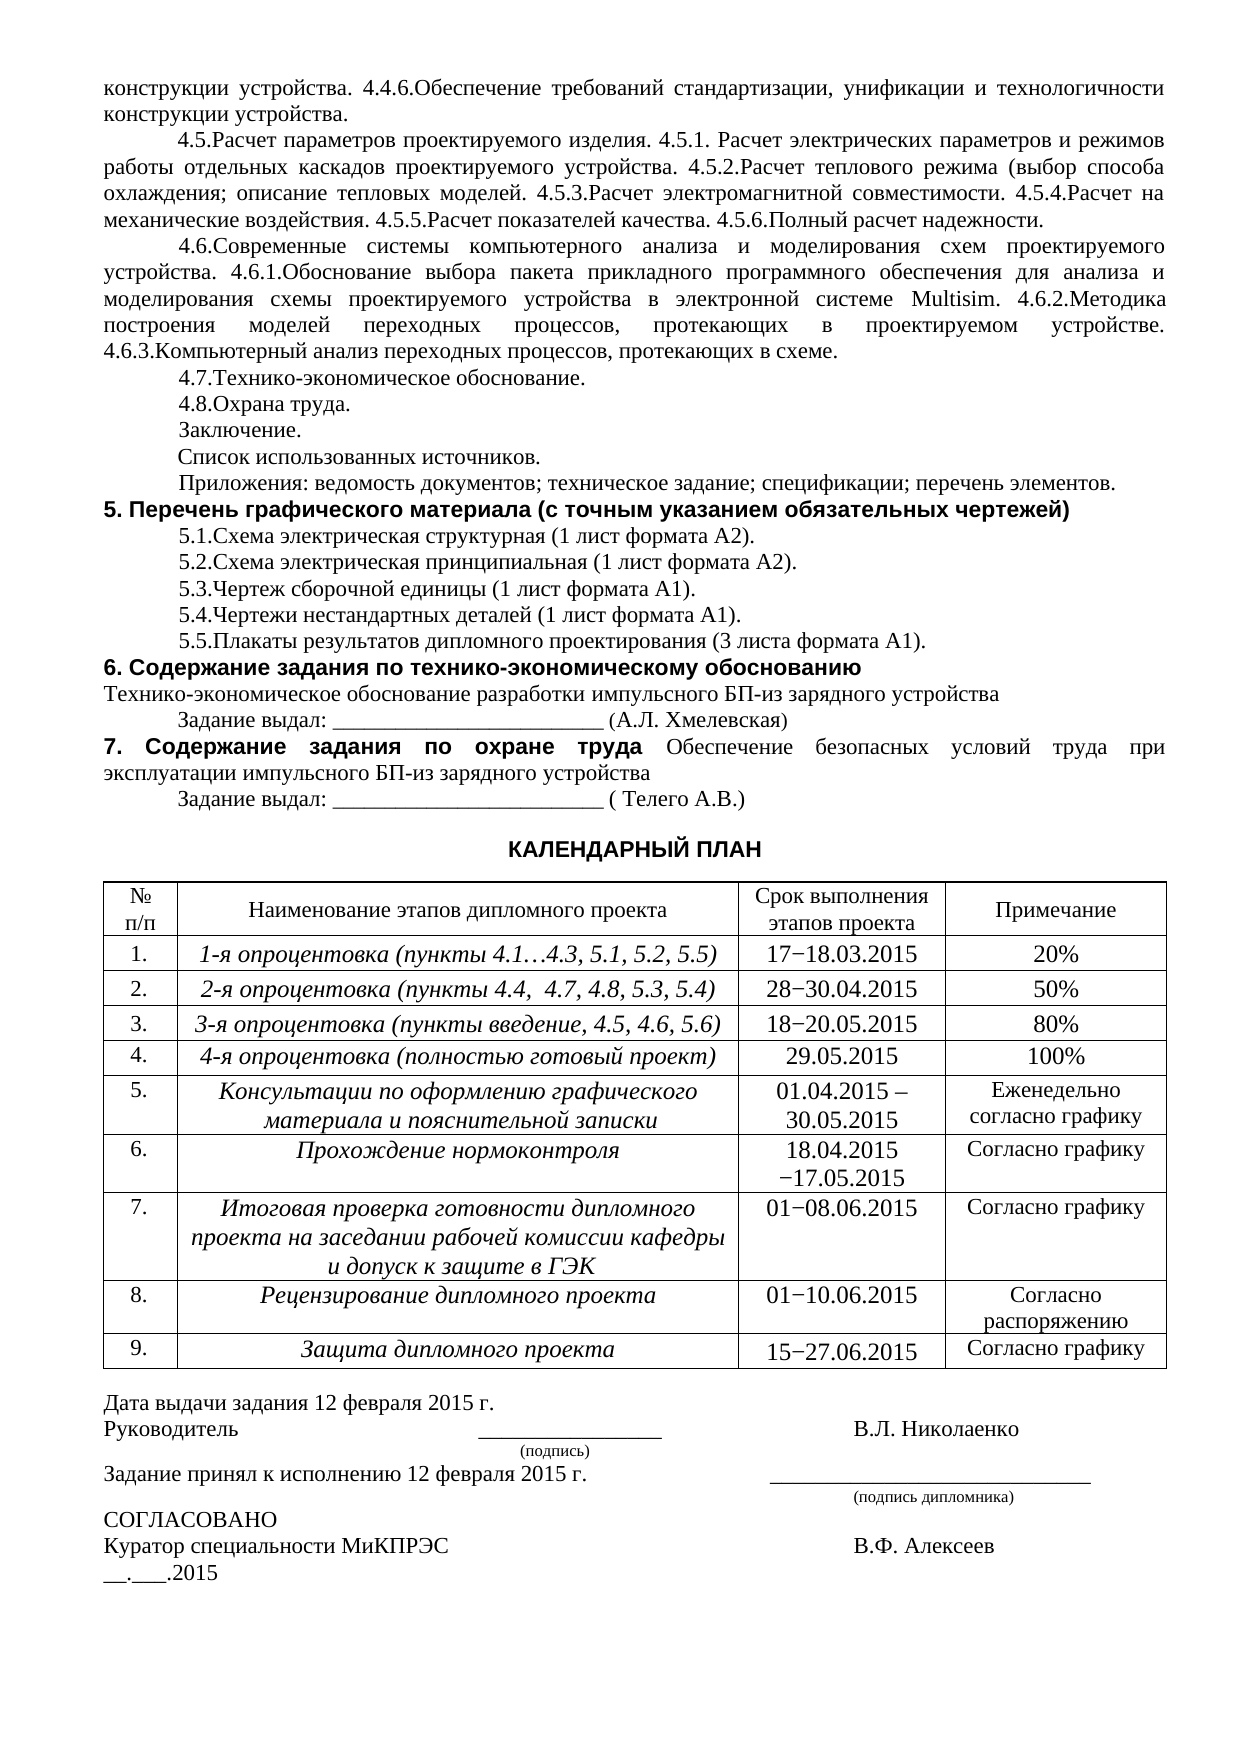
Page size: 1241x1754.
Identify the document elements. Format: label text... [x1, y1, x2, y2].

table_cell 18.04.2015 −17.05.2015 [739, 1135, 945, 1192]
table_cell 18−20.05.2015 [739, 1006, 945, 1040]
table_cell Прохождение нормоконтроля [178, 1135, 738, 1192]
table_cell 15−27.06.2015 [739, 1334, 945, 1368]
table_cell 17−18.03.2015 [739, 936, 945, 970]
text 4.6.Современные системы компьютерного анализа и моделирования схем проектируемого устройства. 4.6.1.Обоснование выбора пакета прикладного программного обеспечения для анализа и моделирования схемы проектируемого устройства в электронной системе Multisim. 4.6.2.Методика построения моделей переходных процессов, протекающих в проектируемом устройстве. 4.6.3.Компьютерный анализ переходных процессов, протекающих в схеме. [103, 232, 1166, 364]
text (подпись дипломника) [103, 1487, 1166, 1506]
text 4.5.Расчет параметров проектируемого изделия. 4.5.1. Расчет электрических параметров и режимов работы отдельных каскадов проектируемого устройства. 4.5.2.Расчет теплового режима (выбор способа охлаждения; описание тепловых моделей. 4.5.3.Расчет электромагнитной совместимости. 4.5.4.Расчет на механические воздействия. 4.5.5.Расчет показателей качества. 4.5.6.Полный расчет надежности. [103, 127, 1166, 232]
table_cell 6. [104, 1135, 177, 1192]
text 6. Содержание задания по технико-экономическому обоснованию [103, 654, 1166, 680]
text Список использованных источников. [103, 443, 1166, 469]
table_cell Консультации по оформлению графического материала и пояснительной записки [178, 1076, 738, 1134]
table_cell 20% [946, 936, 1166, 970]
table_cell Итоговая проверка готовности дипломного проекта на заседании рабочей комиссии кафедры и допуск к защите в ГЭК [178, 1193, 738, 1279]
text Технико-экономическое обоснование разработки импульсного БП-из зарядного устройства [103, 680, 1166, 706]
text 5.4.Чертежи нестандартных деталей (1 лист формата А1). [103, 601, 1166, 627]
table_header Наименование этапов дипломного проекта [178, 883, 738, 935]
text Заключение. [103, 416, 1166, 443]
table_cell 4-я опроцентовка (полностью готовый проект) [178, 1041, 738, 1075]
table_cell 01−08.06.2015 [739, 1193, 945, 1279]
table_cell 1-я опроцентовка (пункты 4.1…4.3, 5.1, 5.2, 5.5) [178, 936, 738, 970]
text Задание принял к исполнению 12 февраля . ____________________________ [103, 1460, 1166, 1487]
text 7. Содержание задания по охране труда Обеспечение безопасных условий труда при эксплуатации импульсного БП-из зарядного устройства [103, 733, 1166, 786]
text 4.7.Технико-экономическое обоснование. [103, 364, 1166, 390]
text Дата выдачи задания 12 февраля . [103, 1388, 1166, 1415]
text Руководитель ________________ В.Л. Николаенко [103, 1415, 1166, 1441]
text __.___.2015 [103, 1559, 1166, 1585]
table_cell 100% [946, 1041, 1166, 1075]
text 4.8.Охрана труда. [103, 390, 1166, 416]
text Приложения: ведомость документов; техническое задание; спецификации; перечень элементов. [103, 469, 1166, 496]
table_header Примечание [946, 883, 1166, 935]
table_cell 01.04.2015 – 30.05.2015 [739, 1076, 945, 1134]
text Куратор специальности МиКПРЭС В.Ф. Алексеев [103, 1532, 1166, 1559]
table_cell 9. [104, 1334, 177, 1368]
text 5.5.Плакаты результатов дипломного проектирования (3 листа формата А1). [103, 627, 1166, 654]
table_cell 7. [104, 1193, 177, 1279]
text 5.2.Схема электрическая принципиальная (1 лист формата А2). [103, 548, 1166, 574]
table_header № п/п [104, 883, 177, 935]
table_cell 1. [104, 936, 177, 970]
text СОГЛАСОВАНО [103, 1506, 1166, 1532]
table_header Срок выполнения этапов проекта [739, 883, 945, 935]
table_cell Защита дипломного проекта [178, 1334, 738, 1368]
table_cell 3. [104, 1006, 177, 1040]
table_cell Еженедельно согласно графику [946, 1076, 1166, 1134]
table_cell 2. [104, 971, 177, 1005]
table_cell 2-я опроцентовка (пункты 4.4, 4.7, 4.8, 5.3, 5.4) [178, 971, 738, 1005]
table_cell Согласно графику [946, 1334, 1166, 1368]
table_cell Согласно графику [946, 1193, 1166, 1279]
text Задание выдал: __________________________ ( Телего А.В.) [103, 786, 1166, 812]
text 5.3.Чертеж сборочной единицы (1 лист формата А1). [103, 574, 1166, 601]
table_cell 28−30.04.2015 [739, 971, 945, 1005]
table_cell 80% [946, 1006, 1166, 1040]
text КАЛЕНДАРНЫЙ ПЛАН [103, 836, 1166, 862]
text Задание выдал: __________________________ (А.Л. Хмелевская) [103, 706, 1166, 733]
table_cell Согласно распоряжению [946, 1281, 1166, 1333]
text 5.1.Схема электрическая структурная (1 лист формата А2). [103, 522, 1166, 548]
table_cell 3-я опроцентовка (пункты введение, 4.5, 4.6, 5.6) [178, 1006, 738, 1040]
text 5. Перечень графического материала (с точным указанием обязательных чертежей) [103, 496, 1166, 522]
table_cell Согласно графику [946, 1135, 1166, 1192]
table_cell 8. [104, 1281, 177, 1333]
table_cell 01−10.06.2015 [739, 1281, 945, 1333]
text (подпись) [103, 1441, 1166, 1460]
table_cell 50% [946, 971, 1166, 1005]
table_cell 29.05.2015 [739, 1041, 945, 1075]
table_cell Рецензирование дипломного проекта [178, 1281, 738, 1333]
table_cell 5. [104, 1076, 177, 1134]
table_cell 4. [104, 1041, 177, 1075]
